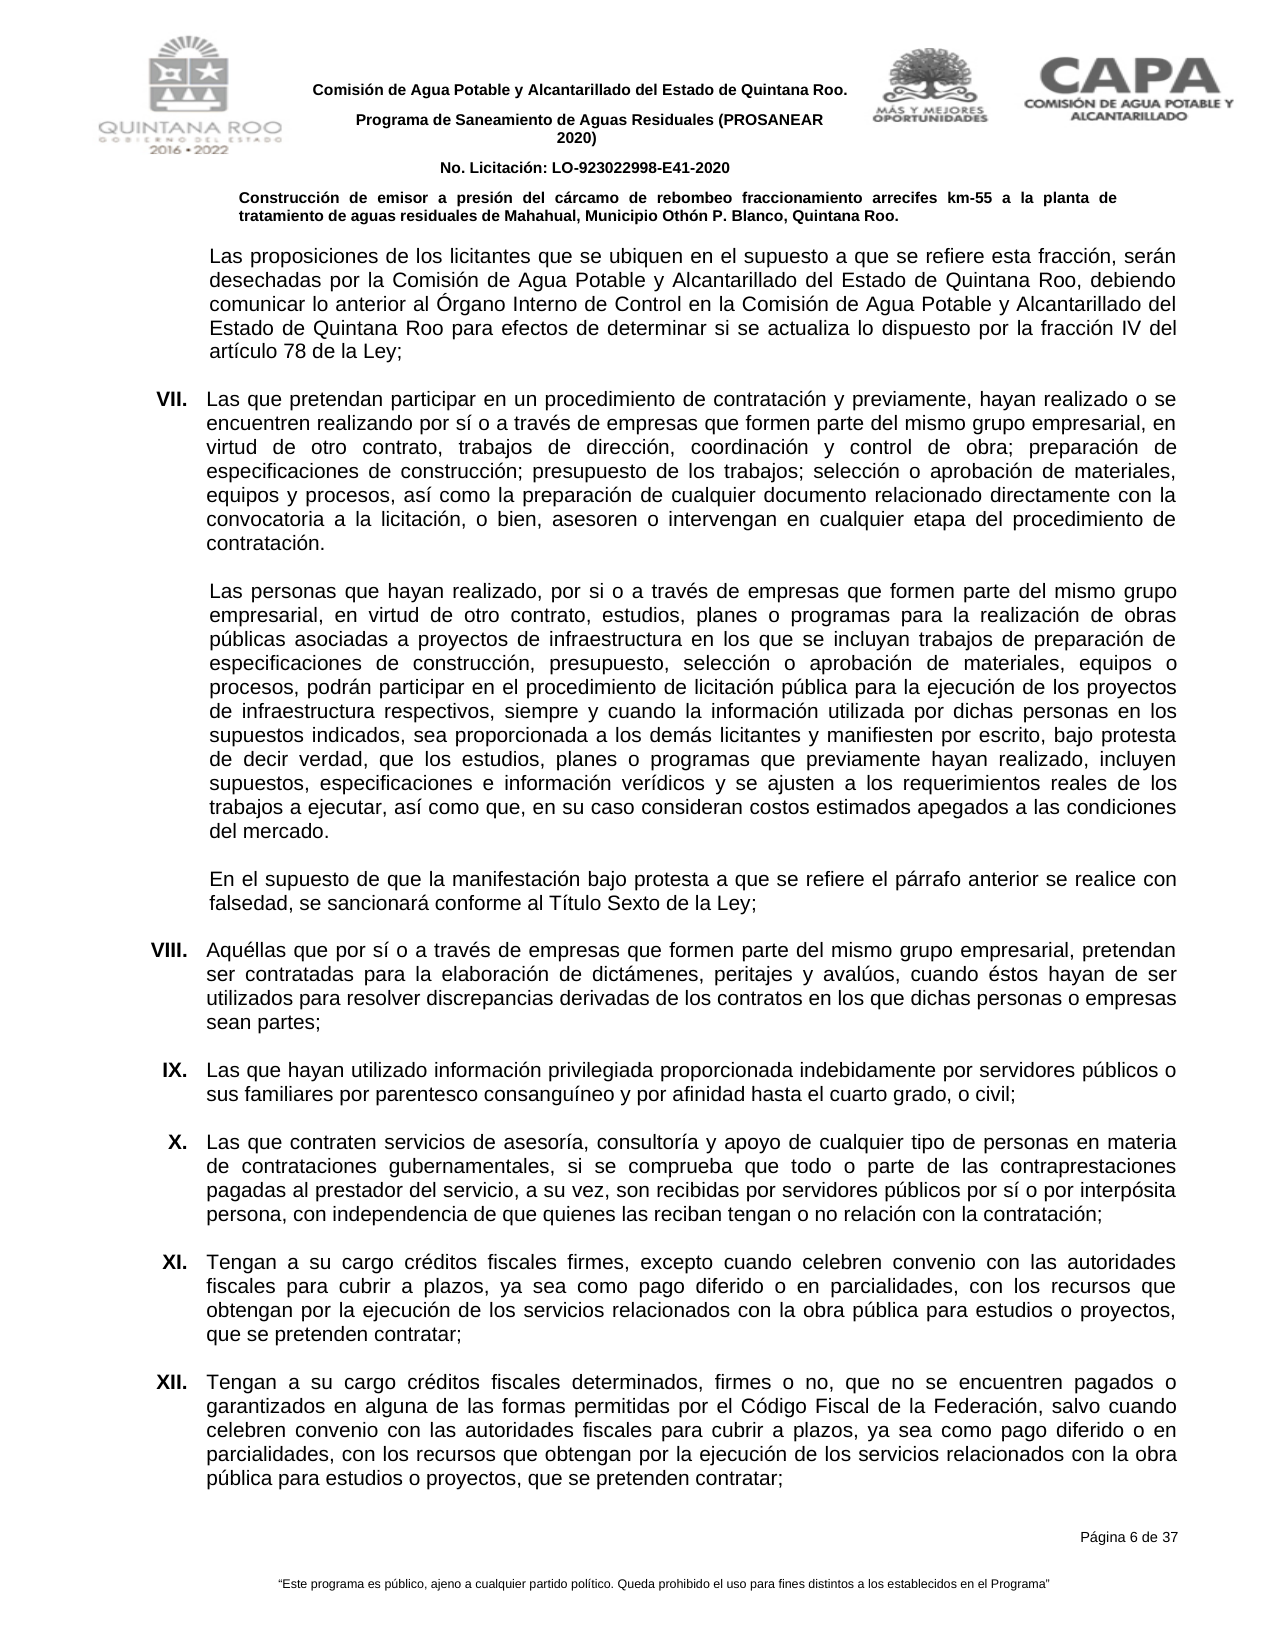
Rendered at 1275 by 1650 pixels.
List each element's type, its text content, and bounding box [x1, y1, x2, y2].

list Las que pretendan participar en un procedimiento de contratación y previamente, hayan realizado o se encuentren realizando por sí o a través de empresas que formen parte del mismo grupo empresarial, en virtud de otro contrato, trabajos de dirección, coordinación y control de obra; preparación de especificaciones de construcción; presupuesto de los trabajos; selección o aprobación de materiales, equipos y procesos, así como la preparación de cualquier documento relacionado directamente con la convocatoria a la licitación, o bien, asesoren o intervengan en cualquier etapa del procedimiento de contratación. [187, 387, 1178, 555]
list Las que contraten servicios de asesoría, consultoría y apoyo de cualquier tipo de personas en materia de contrataciones gubernamentales, si se comprueba que todo o parte de las contraprestaciones pagadas al prestador del servicio, a su vez, son recibidas por servidores públicos por sí o por interpósita persona, con independencia de que quienes las reciban tengan o no relación con la contratación; [187, 1130, 1178, 1226]
list Las que hayan utilizado información privilegiada proporcionada indebidamente por servidores públicos o sus familiares por parentesco consanguíneo y por afinidad hasta el cuarto grado, o civil; [187, 1058, 1178, 1106]
list Aquéllas que por sí o a través de empresas que formen parte del mismo grupo empresarial, pretendan ser contratadas para la elaboración de dictámenes, peritajes y avalúos, cuando éstos hayan de ser utilizados para resolver discrepancias derivadas de los contratos en los que dichas personas o empresas sean partes; [187, 938, 1178, 1034]
text Las personas que hayan realizado, por si o a través de empresas que formen parte del mismo grupo empresarial, en virtud de otro contrato, estudios, planes o programas para la realización de obras públicas asociadas a proyectos de infraestructura en los que se incluyan trabajos de preparación de especificaciones de construcción, presupuesto, selección o aprobación de materiales, equipos o procesos, podrán participar en el procedimiento de licitación pública para la ejecución de los proyectos de infraestructura respectivos, siempre y cuando la información utilizada por dichas personas en los supuestos indicados, sea proporcionada a los demás licitantes y manifiesten por escrito, bajo protesta de decir verdad, que los estudios, planes o programas que previamente hayan realizado, incluyen supuestos, especificaciones e información verídicos y se ajusten a los requerimientos reales de los trabajos a ejecutar, así como que, en su caso consideran costos estimados apegados a las condiciones del mercado. [209, 579, 1178, 842]
text Las proposiciones de los licitantes que se ubiquen en el supuesto a que se refiere esta fracción, serán desechadas por la Comisión de Agua Potable y Alcantarillado del Estado de Quintana Roo, debiendo comunicar lo anterior al Órgano Interno de Control en la Comisión de Agua Potable y Alcantarillado del Estado de Quintana Roo para efectos de determinar si se actualiza lo dispuesto por la fracción IV del artículo 78 de la Ley; [209, 243, 1178, 363]
list Tengan a su cargo créditos fiscales determinados, firmes o no, que no se encuentren pagados o garantizados en alguna de las formas permitidas por el Código Fiscal de la Federación, salvo cuando celebren convenio con las autoridades fiscales para cubrir a plazos, ya sea como pago diferido o en parcialidades, con los recursos que obtengan por la ejecución de los servicios relacionados con la obra pública para estudios o proyectos, que se pretenden contratar; [187, 1369, 1178, 1489]
text En el supuesto de que la manifestación bajo protesta a que se refiere el párrafo anterior se realice con falsedad, se sancionará conforme al Título Sexto de la Ley; [209, 866, 1178, 914]
picture [92, 4, 1238, 175]
list Tengan a su cargo créditos fiscales firmes, excepto cuando celebren convenio con las autoridades fiscales para cubrir a plazos, ya sea como pago diferido o en parcialidades, con los recursos que obtengan por la ejecución de los servicios relacionados con la obra pública para estudios o proyectos, que se pretenden contratar; [187, 1250, 1178, 1346]
